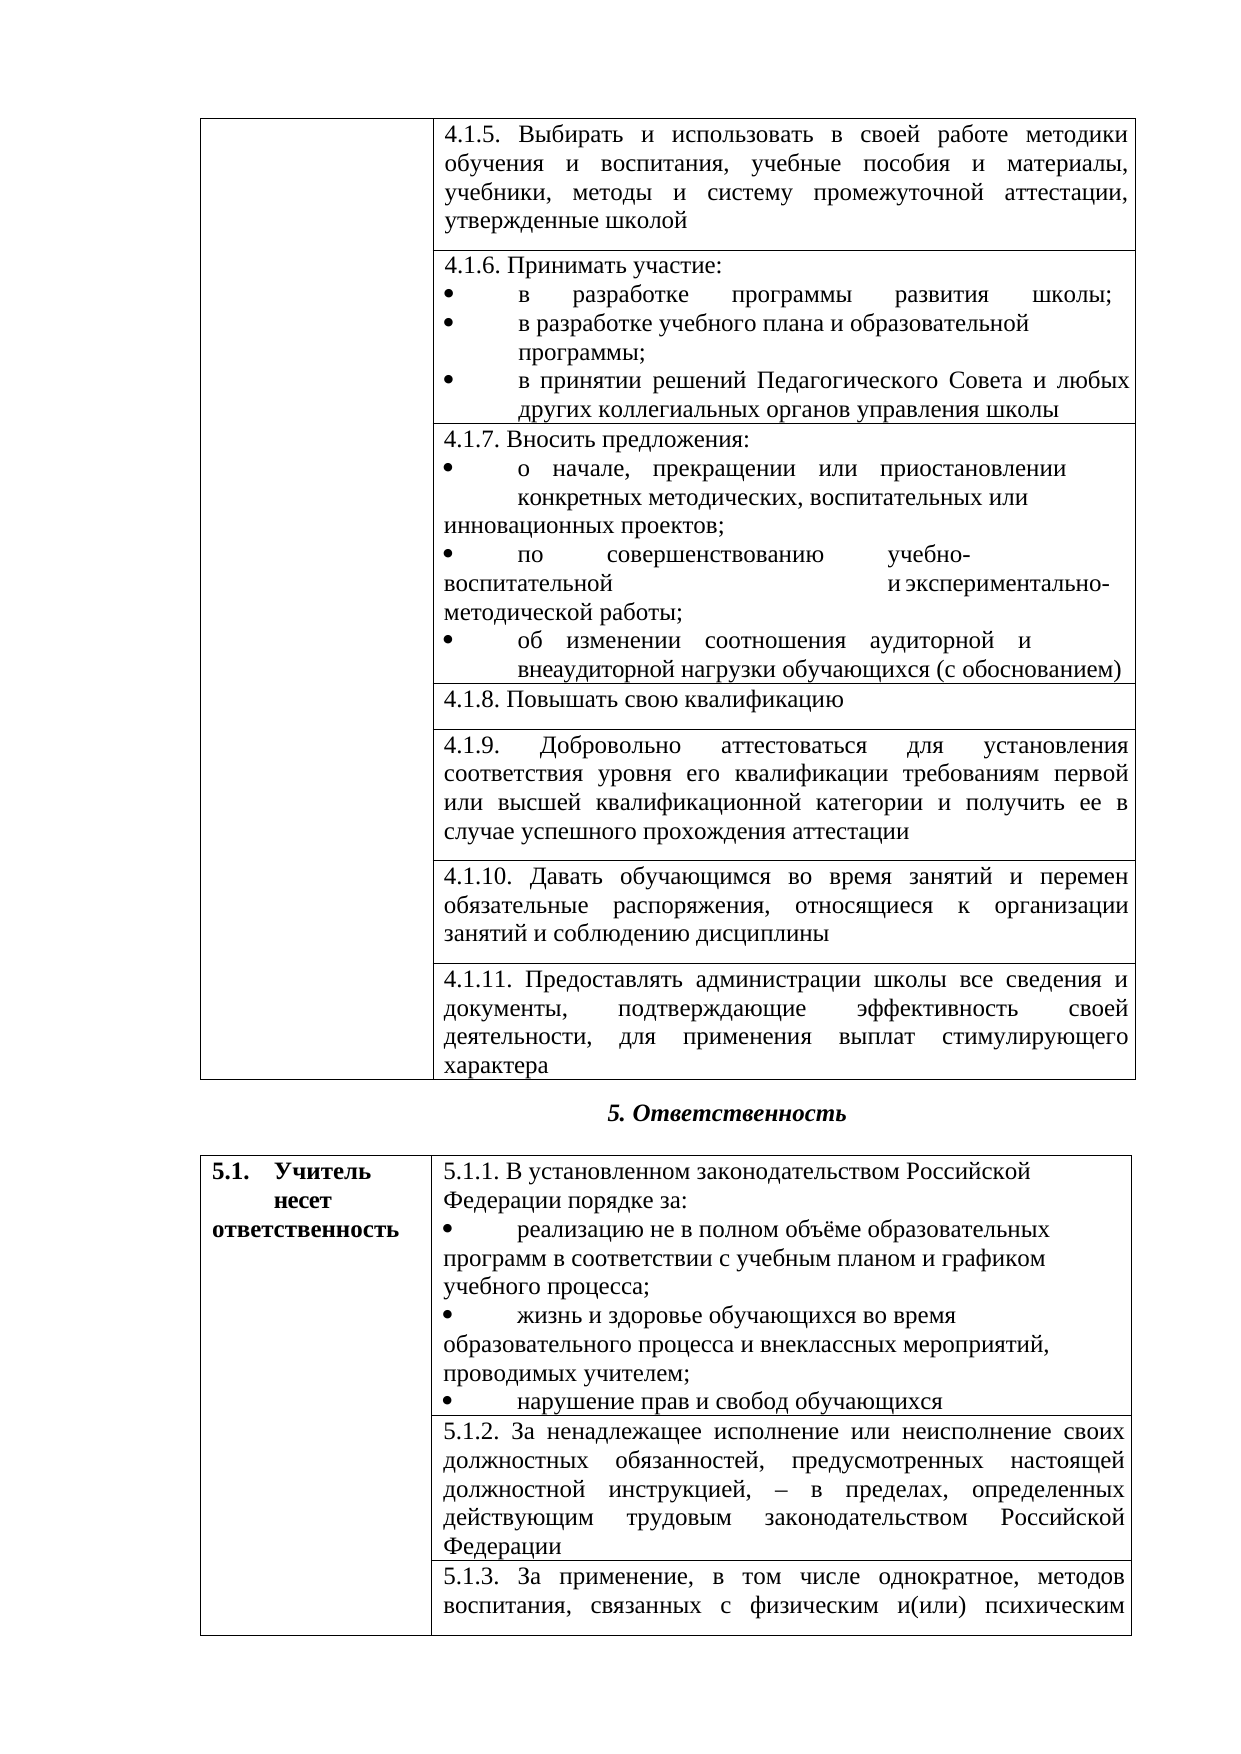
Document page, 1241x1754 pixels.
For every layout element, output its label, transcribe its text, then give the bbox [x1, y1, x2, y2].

table_cell 4.1.8. Повышать свою квалификацию [434, 684, 1135, 729]
table_header 5.1.1. В установленном законодательством Российской Федерации порядке за: реализацию не в полном объёме образовательных программ в соответствии с учебным планом и графиком учебного процесса; жизнь и здоровье обучающихся во время образовательного процесса и внеклассных мероприятий, проводимых учителем; нарушение прав и свобод обучающихся [432, 1156, 1131, 1415]
table_cell 4.1.5. Выбирать и использовать в своей работе методики обучения и воспитания, учебные пособия и материалы, учебники, методы и систему промежуточной аттестации, утвержденные школой [434, 119, 1135, 249]
table_cell 4.1.10. Давать обучающимся во время занятий и перемен обязательные распоряжения, относящиеся к организации занятий и соблюдению дисциплины [434, 861, 1135, 963]
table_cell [432, 1561, 1131, 1635]
table_cell 5.1.2. За ненадлежащее исполнение или неисполнение своих должностных обязанностей, предусмотренных настоящей должностной инструкцией, – в пределах, определенных действующим трудовым законодательством Российской Федерации [432, 1416, 1131, 1560]
table_cell 4.1.7. Вносить предложения: о начале, прекращении или приостановлении конкретных методических, воспитательных или инновационных проектов; по совершенствованию учебно-воспитательной и экспериментально-методической работы; об изменении соотношения аудиторной и внеаудиторной нагрузки обучающихся (с обоснованием) [434, 424, 1135, 683]
table_cell 4.1.9. Добровольно аттестоваться для установления соответствия уровня его квалификации требованиям первой или высшей квалификационной категории и получить ее в случае успешного прохождения аттестации [434, 730, 1135, 860]
table_cell 4.1.11. Предоставлять администрации школы все сведения и документы, подтверждающие эффективность своей деятельности, для применения выплат стимулирующего характера [434, 964, 1135, 1079]
table_cell 4.1.6. Принимать участие: в разработке программы развития школы; в разработке учебного плана и образовательной программы; в принятии решений Педагогического Совета и любых других коллегиальных органов управления школы [434, 251, 1135, 423]
table_header 5.1. Учитель несет ответственность [201, 1156, 431, 1635]
list Ответственность [607, 1098, 1152, 1127]
